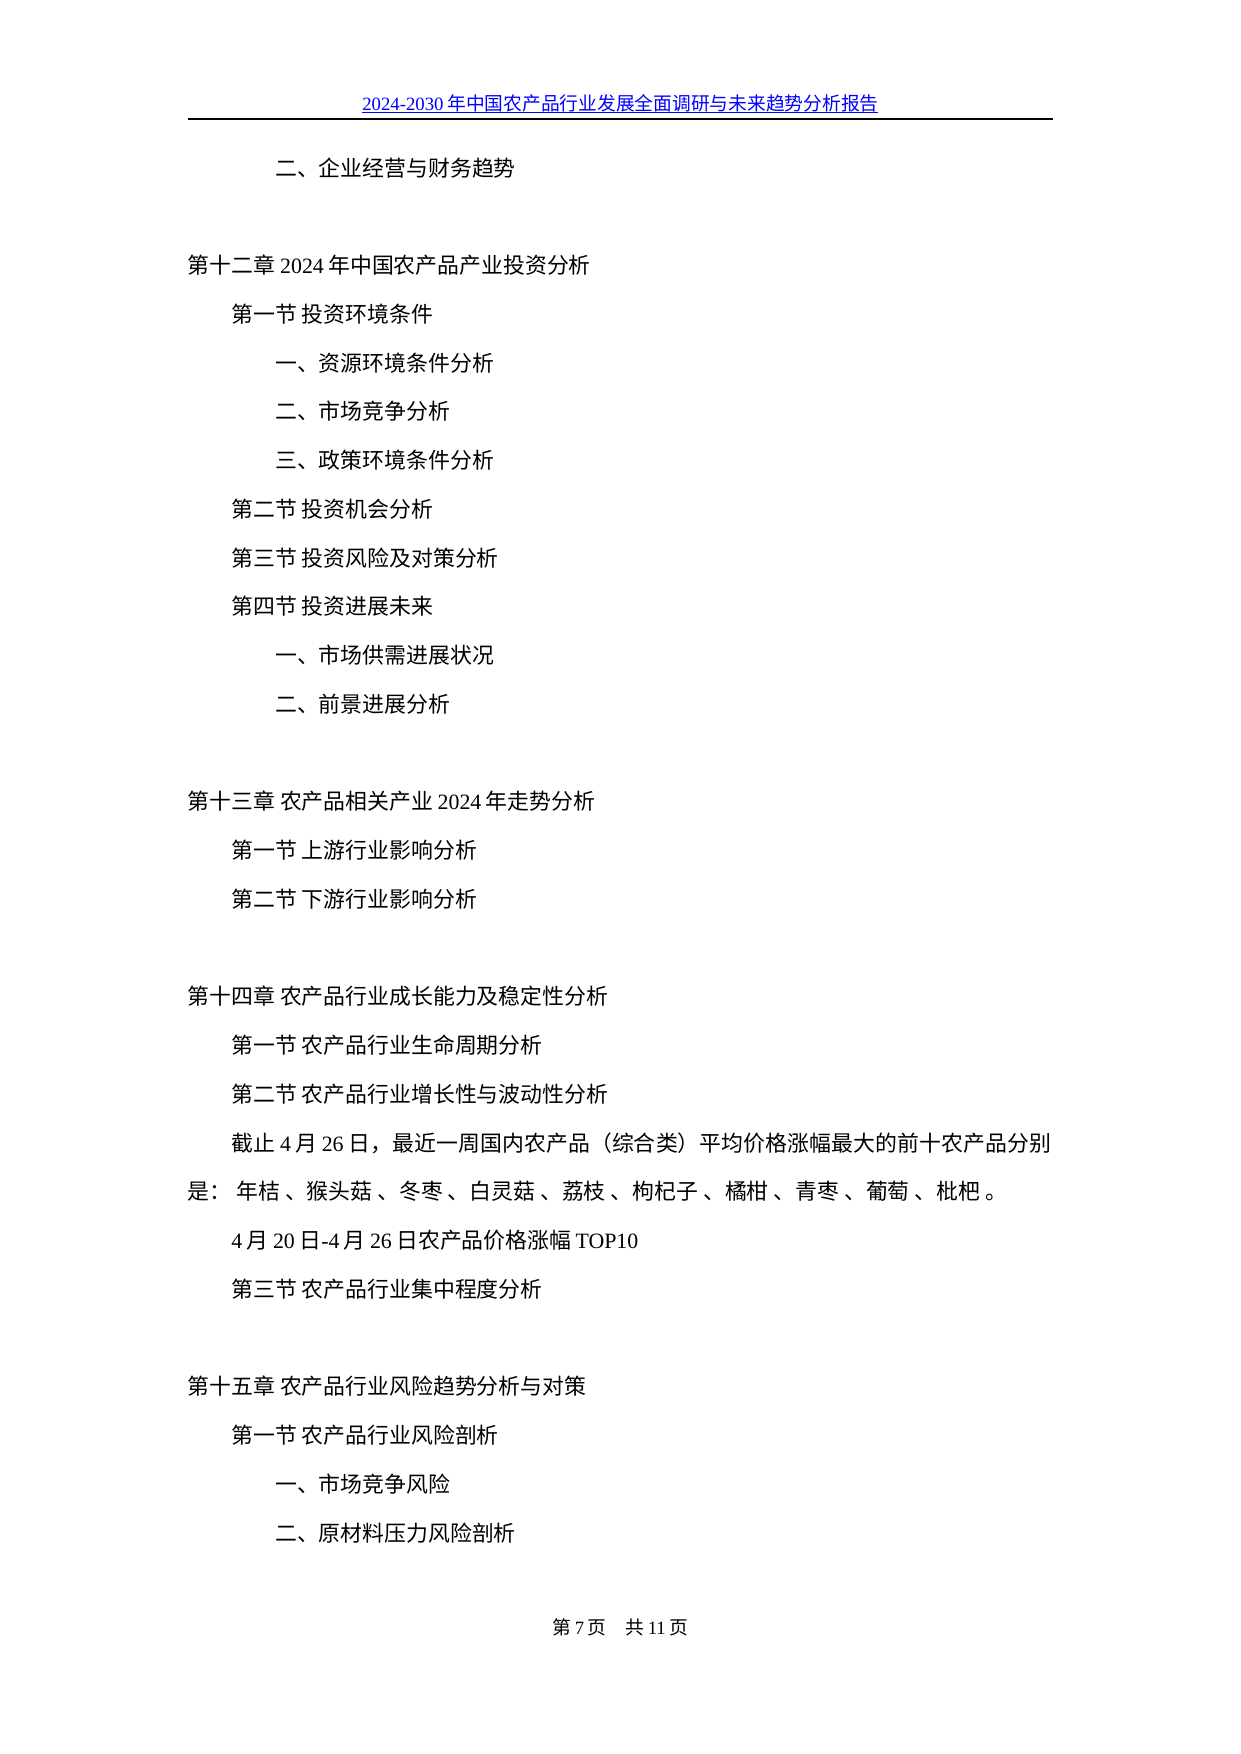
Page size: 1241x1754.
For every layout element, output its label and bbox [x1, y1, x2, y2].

text [187, 150, 1053, 1548]
